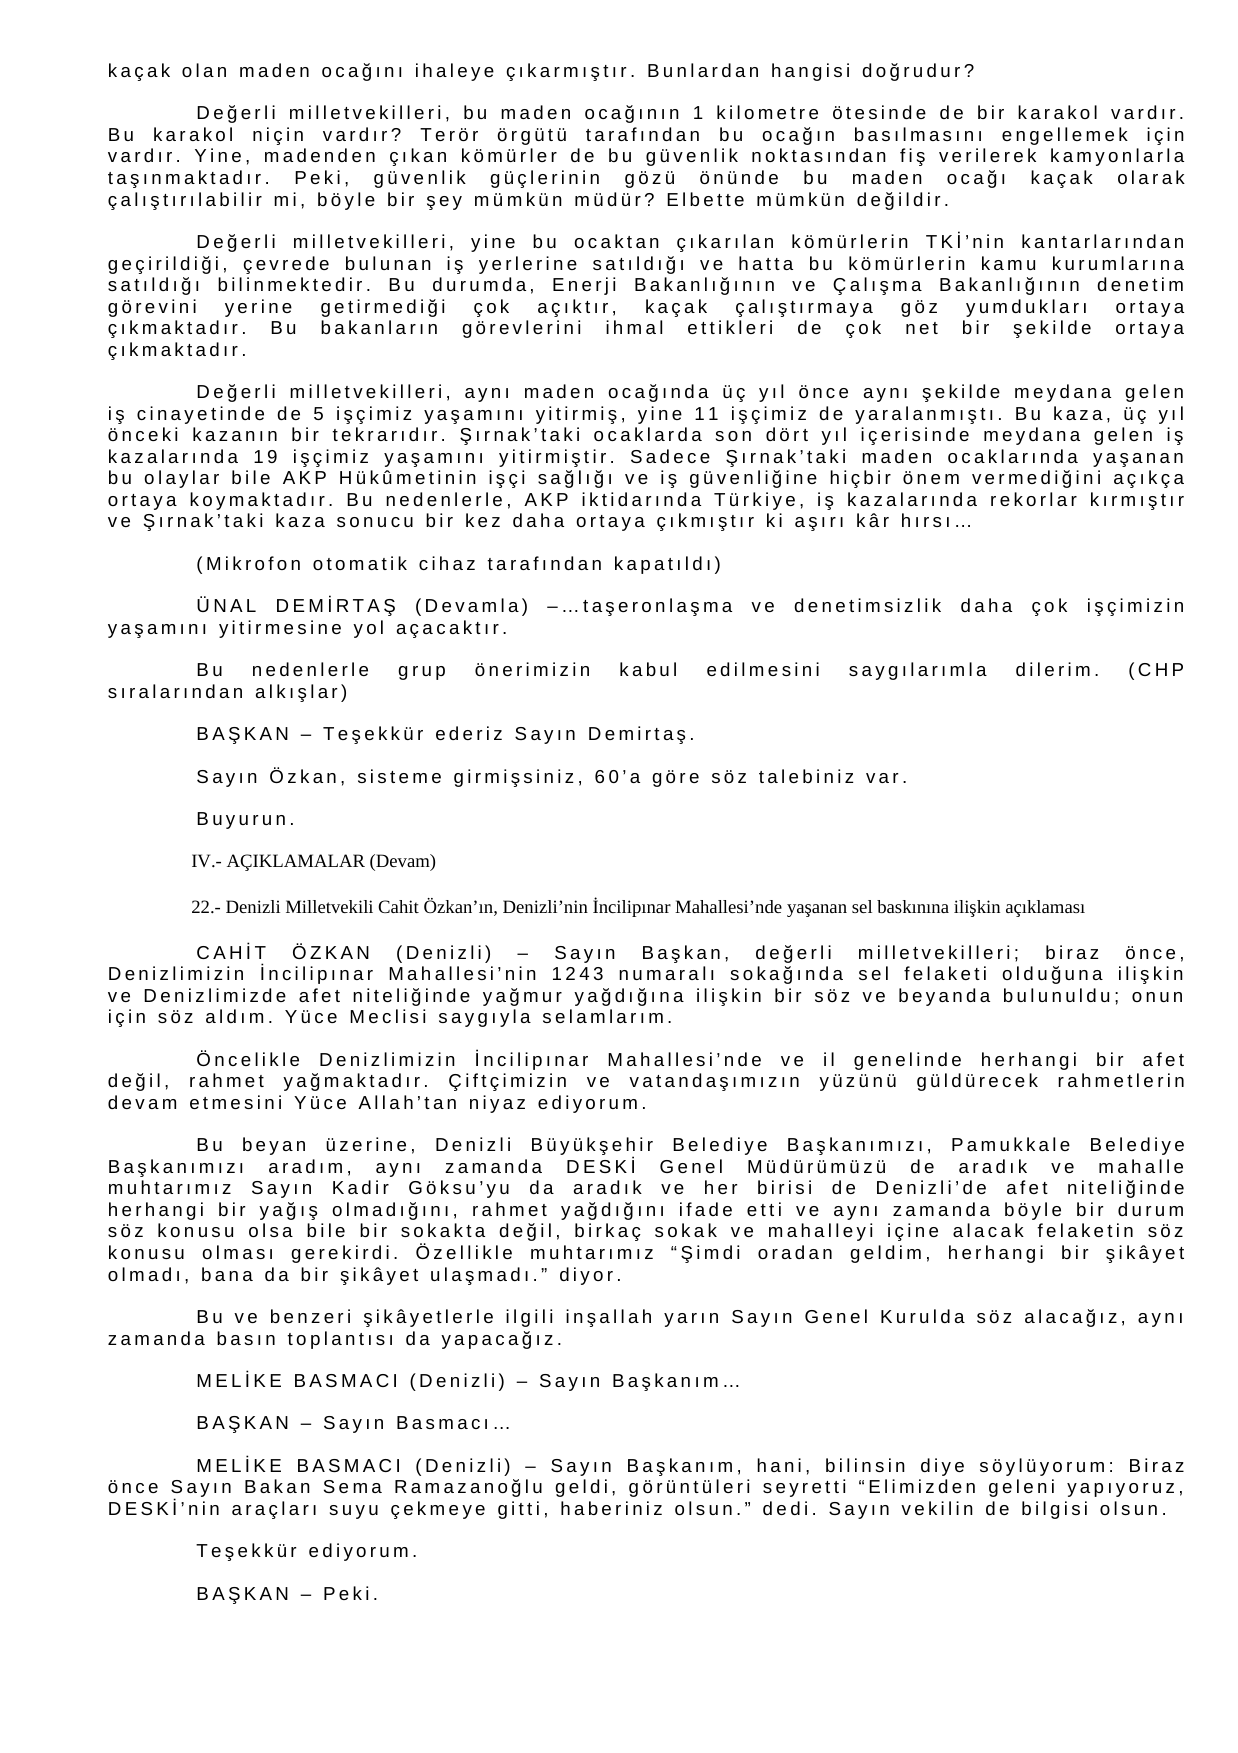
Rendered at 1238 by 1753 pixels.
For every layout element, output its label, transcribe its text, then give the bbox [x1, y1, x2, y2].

text MELİKE BASMACI (Denizli) – Sayın Başkanım… [108, 1370, 1186, 1391]
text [108, 60, 1186, 81]
text BAŞKAN – Teşekkür ederiz Sayın Demirtaş. [108, 723, 1186, 744]
text Bu beyan üzerine, Denizli Büyükşehir Belediye Başkanımızı, Pamukkale Belediye Başkanımızı aradım, aynı zamanda DESKİ Genel Müdürümüzü de aradık ve mahalle muhtarımız Sayın Kadir Göksu’yu da aradık ve her birisi de Denizli’de afet niteliğinde herhangi bir yağış olmadığını, rahmet yağdığını ifade etti ve aynı zamanda böyle bir durum söz konusu olsa bile bir sokakta değil, birkaç sokak ve mahalleyi içine alacak felaketin söz konusu olması gerekirdi. Özellikle muhtarımız “Şimdi oradan geldim, herhangi bir şikâyet olmadı, bana da bir şikâyet ulaşmadı.” diyor. [108, 1134, 1186, 1285]
text BAŞKAN – Sayın Basmacı… [108, 1412, 1186, 1434]
text ÜNAL DEMİRTAŞ (Devamla) –…taşeronlaşma ve denetimsizlik daha çok işçimizin yaşamını yitirmesine yol açacaktır. [108, 595, 1186, 638]
text CAHİT ÖZKAN (Denizli) – Sayın Başkan, değerli milletvekilleri; biraz önce, Denizlimizin İncilipınar Mahallesi’nin 1243 numaralı sokağında sel felaketi olduğuna ilişkin ve Denizlimizde afet niteliğinde yağmur yağdığına ilişkin bir söz ve beyanda bulunuldu; onun için söz aldım. Yüce Meclisi saygıyla selamlarım. [108, 941, 1186, 1028]
text Sayın Özkan, sisteme girmişsiniz, 60’a göre söz talebiniz var. [108, 765, 1186, 787]
text Öncelikle Denizlimizin İncilipınar Mahallesi’nde ve il genelinde herhangi bir afet değil, rahmet yağmaktadır. Çiftçimizin ve vatandaşımızın yüzünü güldürecek rahmetlerin devam etmesini Yüce Allah’tan niyaz ediyorum. [108, 1048, 1186, 1113]
text Buyurun. [108, 808, 1186, 829]
text 22.- Denizli Milletvekili Cahit Özkan’ın, Denizli’nin İncilipınar Mahallesi’nde yaşanan sel baskınına ilişkin açıklaması [106, 896, 1184, 917]
text Değerli milletvekilleri, yine bu ocaktan çıkarılan kömürlerin TKİ’nin kantarlarından geçirildiği, çevrede bulunan iş yerlerine satıldığı ve hatta bu kömürlerin kamu kurumlarına satıldığı bilinmektedir. Bu durumda, Enerji Bakanlığının ve Çalışma Bakanlığının denetim görevini yerine getirmediği çok açıktır, kaçak çalıştırmaya göz yumdukları ortaya çıkmaktadır. Bu bakanların görevlerini ihmal ettikleri de çok net bir şekilde ortaya çıkmaktadır. [108, 231, 1186, 360]
text Teşekkür ediyorum. [108, 1540, 1186, 1562]
text Bu ve benzeri şikâyetlerle ilgili inşallah yarın Sayın Genel Kurulda söz alacağız, aynı zamanda basın toplantısı da yapacağız. [108, 1306, 1186, 1349]
text Değerli milletvekilleri, aynı maden ocağında üç yıl önce aynı şekilde meydana gelen iş cinayetinde de 5 işçimiz yaşamını yitirmiş, yine 11 işçimiz de yaralanmıştı. Bu kaza, üç yıl önceki kazanın bir tekrarıdır. Şırnak’taki ocaklarda son dört yıl içerisinde meydana gelen iş kazalarında 19 işçimiz yaşamını yitirmiştir. Sadece Şırnak’taki maden ocaklarında yaşanan bu olaylar bile AKP Hükûmetinin işçi sağlığı ve iş güvenliğine hiçbir önem vermediğini açıkça ortaya koymaktadır. Bu nedenlerle, AKP iktidarında Türkiye, iş kazalarında rekorlar kırmıştır ve Şırnak’taki kaza sonucu bir kez daha ortaya çıkmıştır ki aşırı kâr hırsı… [108, 381, 1186, 532]
text (Mikrofon otomatik cihaz tarafından kapatıldı) [108, 553, 1186, 574]
text IV.- AÇIKLAMALAR (Devam) [106, 850, 1184, 872]
text Bu nedenlerle grup önerimizin kabul edilmesini saygılarımla dilerim. (CHP sıralarından alkışlar) [108, 659, 1186, 702]
text Değerli milletvekilleri, bu maden ocağının 1 kilometre ötesinde de bir karakol vardır. Bu karakol niçin vardır? Terör örgütü tarafından bu ocağın basılmasını engellemek için vardır. Yine, madenden çıkan kömürler de bu güvenlik noktasından fiş verilerek kamyonlarla taşınmaktadır. Peki, güvenlik güçlerinin gözü önünde bu maden ocağı kaçak olarak çalıştırılabilir mi, böyle bir şey mümkün müdür? Elbette mümkün değildir. [108, 102, 1186, 210]
text MELİKE BASMACI (Denizli) – Sayın Başkanım, hani, bilinsin diye söylüyorum: Biraz önce Sayın Bakan Sema Ramazanoğlu geldi, görüntüleri seyretti “Elimizden geleni yapıyoruz, DESKİ’nin araçları suyu çekmeye gitti, haberiniz olsun.” dedi. Sayın vekilin de bilgisi olsun. [108, 1454, 1186, 1519]
text BAŞKAN – Peki. [108, 1582, 1186, 1604]
